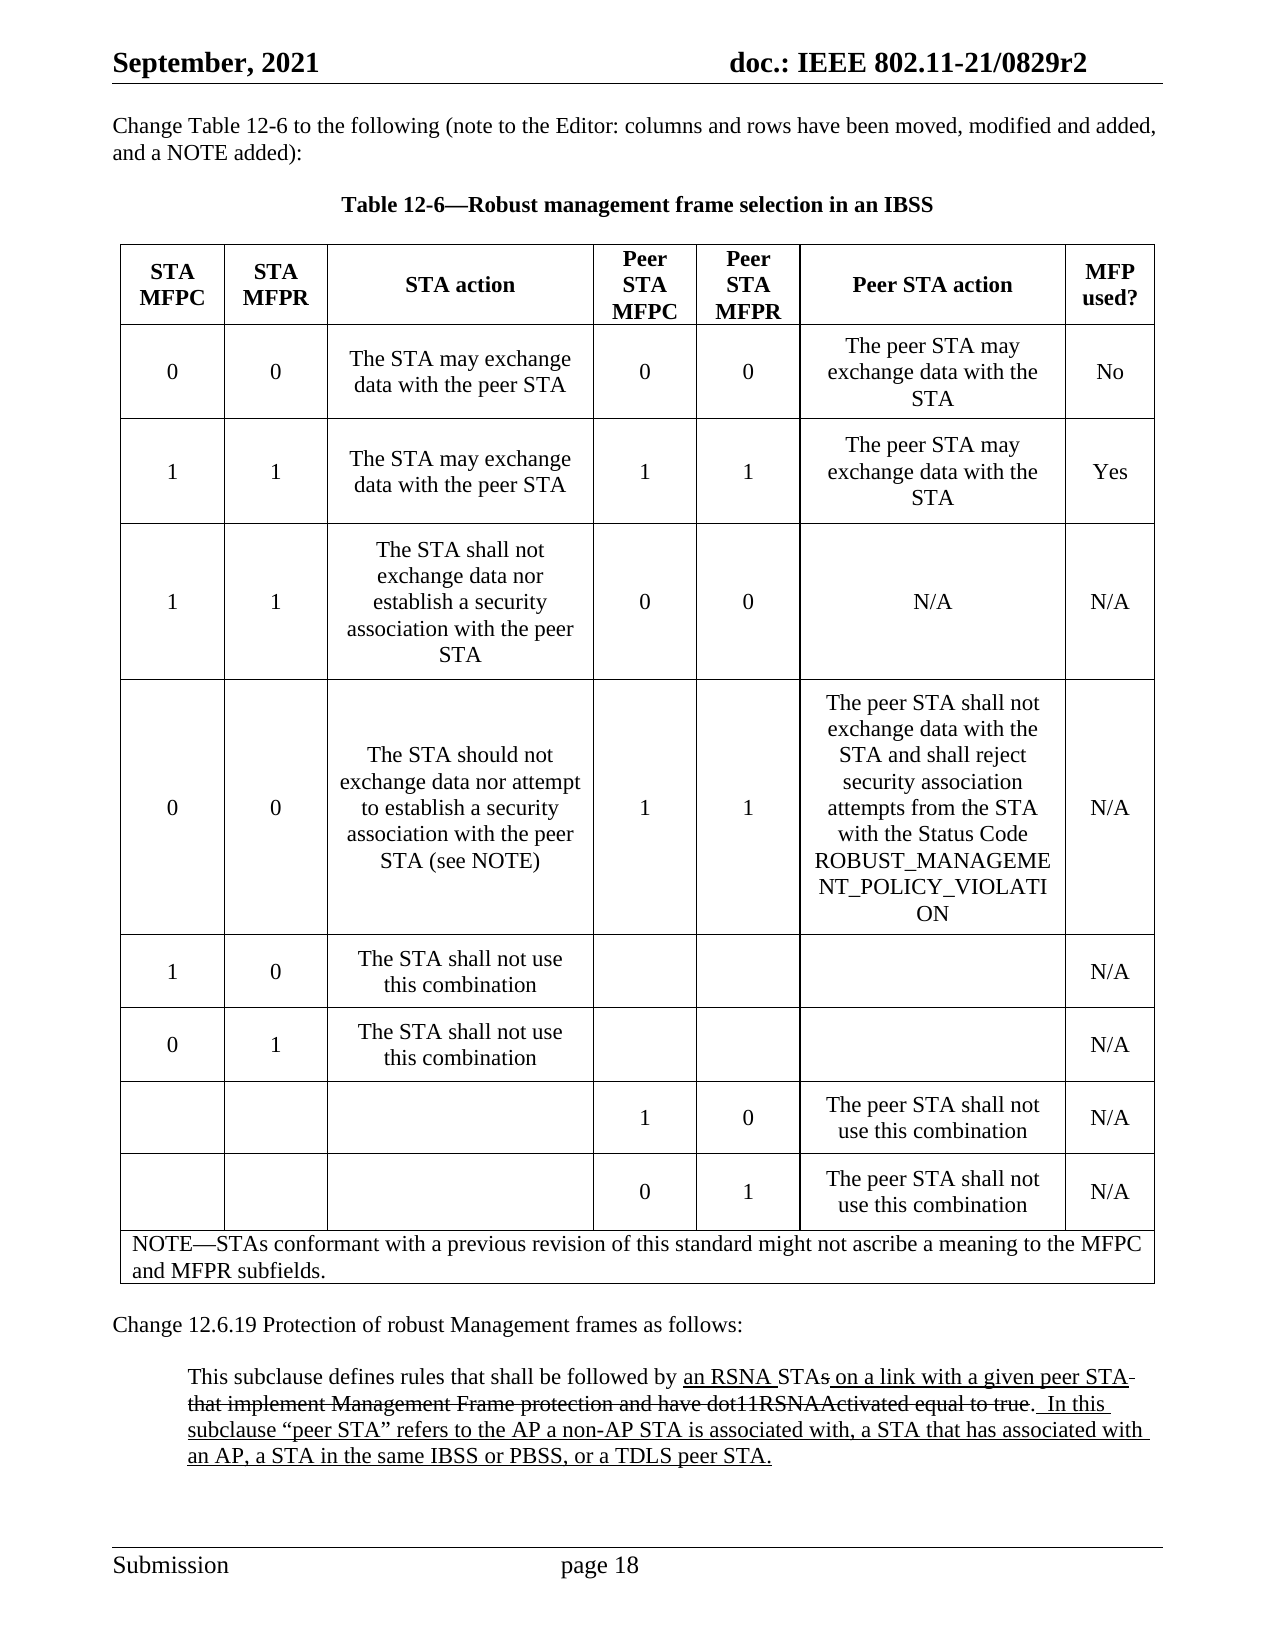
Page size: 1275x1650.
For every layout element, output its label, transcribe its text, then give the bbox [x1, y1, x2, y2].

table_cell The STA shall not use this combination [328, 935, 593, 1007]
table_cell The STA shall not exchange data nor establish a security association with the peer STA [328, 524, 593, 679]
table_cell N/A [1066, 1154, 1154, 1229]
table_cell 0 [121, 680, 224, 934]
table_cell N/A [1066, 1082, 1154, 1153]
text Change 12.6.19 Protection of robust Management frames as follows: [112, 1311, 1163, 1337]
table_cell 0 [697, 524, 799, 679]
table_cell 0 [697, 1082, 799, 1153]
table_cell [121, 1082, 224, 1153]
table_cell 1 [594, 419, 696, 523]
table_cell 0 [225, 325, 327, 418]
table_cell [594, 935, 696, 1007]
table_cell 1 [121, 524, 224, 679]
table_cell [121, 1154, 224, 1229]
table_cell 0 [225, 680, 327, 934]
table_cell 1 [594, 1082, 696, 1153]
table_cell The peer STA shall not use this combination [801, 1082, 1065, 1153]
table_cell N/A [1066, 935, 1154, 1007]
table_cell Yes [1066, 419, 1154, 523]
table_cell 1 [225, 419, 327, 523]
text This subclause defines rules that shall be followed by an RSNA STAs on a link with a given peer STA that implement Management Frame protection and have dot11RSNAActivated equal to true. In this subclause “peer STA” refers to the AP a non-AP STA is associated with, a STA that has associated with an AP, a STA in the same IBSS, or a TDLS peer STA. [187, 1363, 1163, 1469]
table_header Peer STA action [801, 245, 1065, 324]
table_cell N/A [1066, 680, 1154, 934]
table_cell 1 [697, 680, 799, 934]
table_cell 0 [594, 1154, 696, 1229]
table_cell [328, 1154, 593, 1229]
table_cell [697, 1008, 799, 1081]
table_header Peer STA MFPC [594, 245, 696, 324]
table_cell 1 [225, 1008, 327, 1081]
table_cell 1 [121, 935, 224, 1007]
table_cell N/A [801, 524, 1065, 679]
table_cell [697, 935, 799, 1007]
table_cell The peer STA may exchange data with the STA [801, 419, 1065, 523]
table_cell The STA should not exchange data nor attempt to establish a security association with the peer STA (see NOTE) [328, 680, 593, 934]
table_cell [801, 1008, 1065, 1081]
table_cell 0 [121, 1008, 224, 1081]
table_cell The peer STA shall not exchange data with the STA and shall reject security association attempts from the STA with the Status Code ROBUST_MANAGEMENT_POLICY_VIOLATION [801, 680, 1065, 934]
table_header STA MFPC [121, 245, 224, 324]
table_cell NOTE—STAs conformant with a previous revision of this standard might not ascribe a meaning to the MFPC and MFPR subfields. [121, 1231, 1154, 1283]
table_cell The STA shall not use this combination [328, 1008, 593, 1081]
text Change Table 12-6 to the following (note to the Editor: columns and rows have been moved, modified and added, and a NOTE added): [112, 112, 1163, 165]
table_cell [594, 1008, 696, 1081]
table_cell [801, 935, 1065, 1007]
table_cell The peer STA may exchange data with the STA [801, 325, 1065, 418]
table_cell N/A [1066, 1008, 1154, 1081]
table_cell No [1066, 325, 1154, 418]
table_cell 0 [121, 325, 224, 418]
table_cell 0 [225, 935, 327, 1007]
table_cell 1 [697, 419, 799, 523]
table_cell The peer STA shall not use this combination [801, 1154, 1065, 1229]
table_header STA MFPR [225, 245, 327, 324]
table_cell 0 [697, 325, 799, 418]
table_cell 1 [121, 419, 224, 523]
table_cell [225, 1082, 327, 1153]
table_cell 1 [225, 524, 327, 679]
table_cell 1 [594, 680, 696, 934]
table_cell 0 [594, 524, 696, 679]
table_cell 1 [697, 1154, 799, 1229]
text Table 12-6—Robust management frame selection in an IBSS [112, 191, 1163, 218]
table_cell [328, 1082, 593, 1153]
table_header MFP used? [1066, 245, 1154, 324]
table_cell The STA may exchange data with the peer STA [328, 325, 593, 418]
table_cell The STA may exchange data with the peer STA [328, 419, 593, 523]
table_cell 0 [594, 325, 696, 418]
table_cell [225, 1154, 327, 1229]
table_header Peer STA MFPR [697, 245, 799, 324]
table_header STA action [328, 245, 593, 324]
table_cell N/A [1066, 524, 1154, 679]
